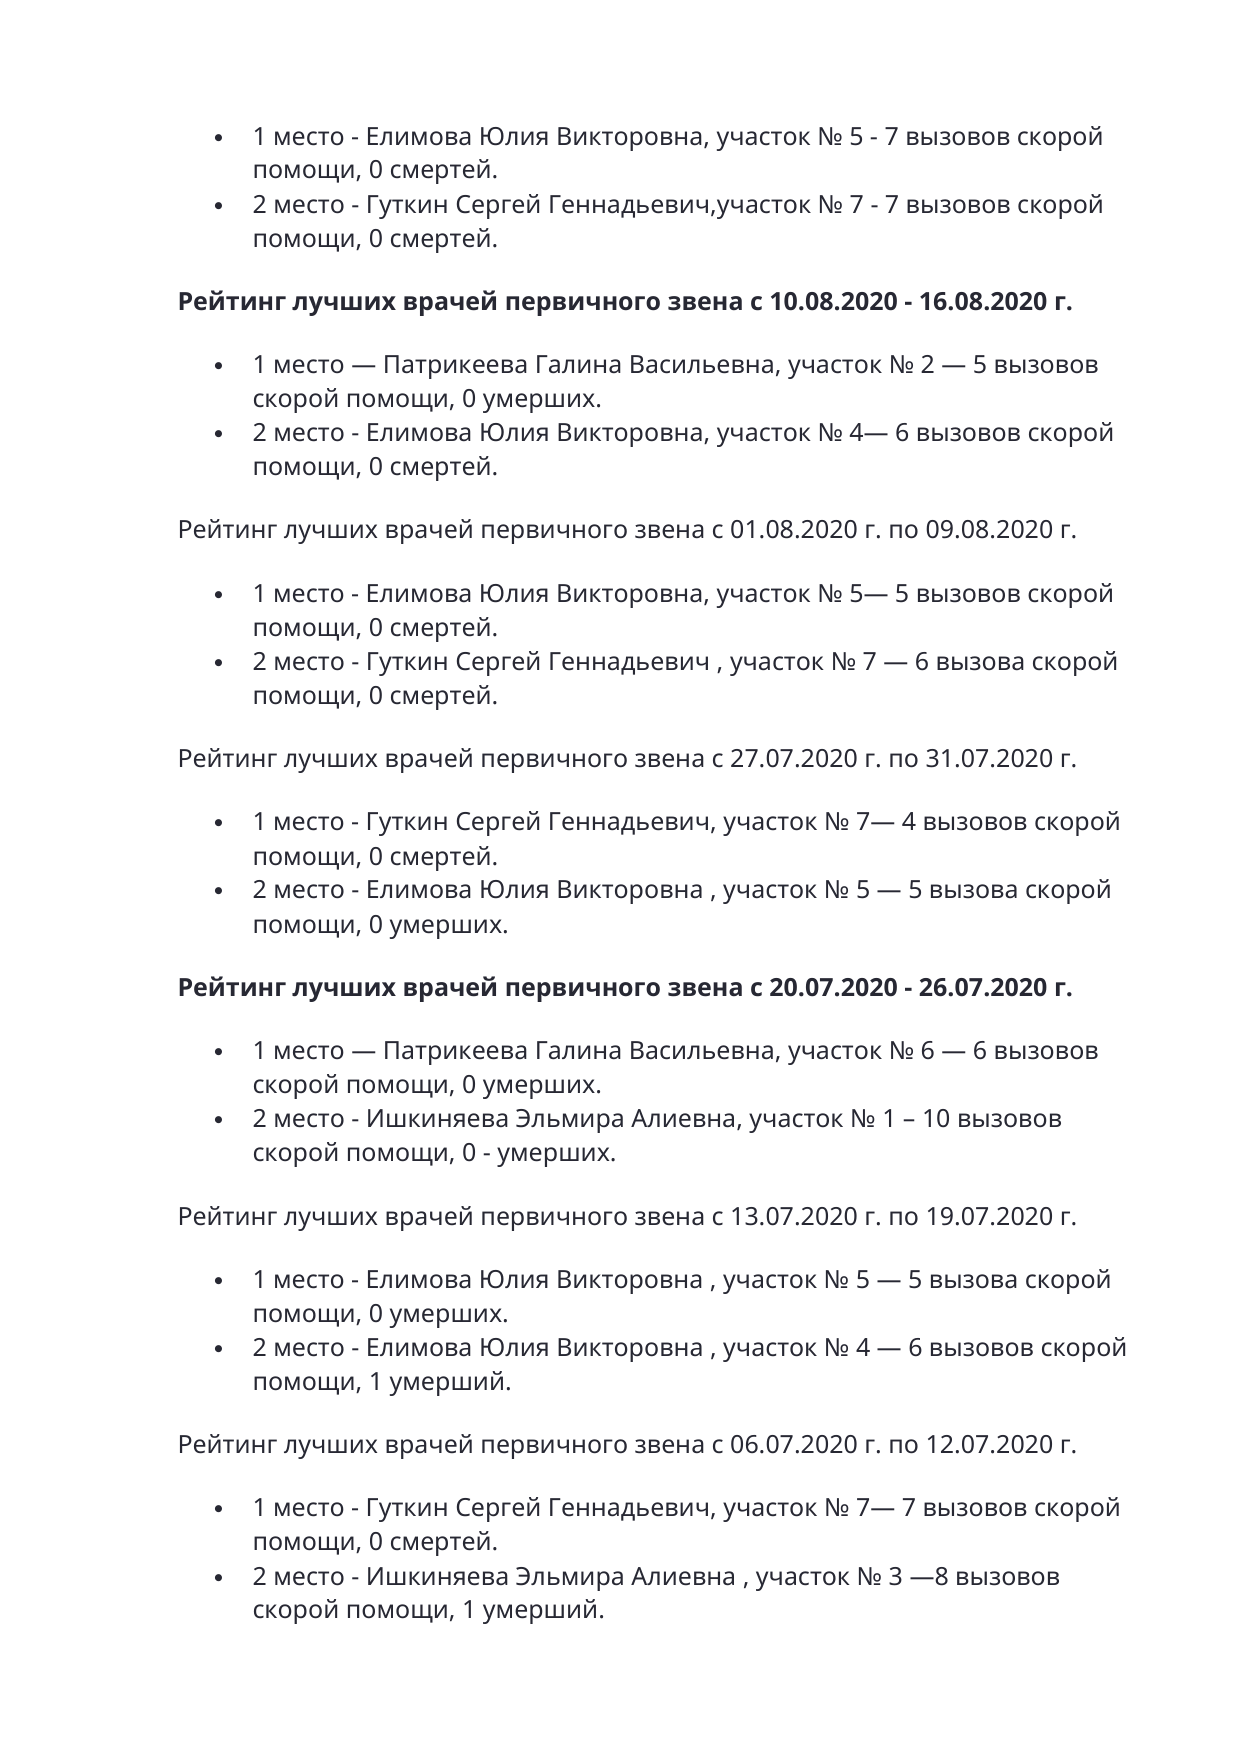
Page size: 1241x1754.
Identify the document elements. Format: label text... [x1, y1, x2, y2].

list 2 место - Гуткин Сергей Геннадьевич , участок № 7 — 6 вызова скорой помощи, 0 смертей. [215, 643, 1152, 712]
text Рейтинг лучших врачей первичного звена с 01.08.2020 г. по 09.08.2020 г. [177, 512, 1152, 546]
list 1 место - Гуткин Сергей Геннадьевич, участок № 7— 7 вызовов скорой помощи, 0 смертей. [215, 1490, 1152, 1558]
text Рейтинг лучших врачей первичного звена с 13.07.2020 г. по 19.07.2020 г. [177, 1198, 1152, 1232]
list 2 место - Гуткин Сергей Геннадьевич,участок № 7 - 7 вызовов скорой помощи, 0 смертей. [215, 186, 1152, 254]
text Рейтинг лучших врачей первичного звена с 10.08.2020 - 16.08.2020 г. [177, 283, 1152, 318]
text Рейтинг лучших врачей первичного звена с 20.07.2020 - 26.07.2020 г. [177, 969, 1152, 1003]
list 2 место - Ишкиняева Эльмира Алиевна, участок № 1 – 10 вызовов скорой помощи, 0 - умерших. [215, 1101, 1152, 1169]
list 2 место - Ишкиняева Эльмира Алиевна , участок № 3 —8 вызовов скорой помощи, 1 умерший. [215, 1558, 1152, 1626]
list 1 место — Патрикеева Галина Васильевна, участок № 6 — 6 вызовов скорой помощи, 0 умерших. [215, 1033, 1152, 1101]
list 1 место — Патрикеева Галина Васильевна, участок № 2 — 5 вызовов скорой помощи, 0 умерших. [215, 347, 1152, 415]
list 2 место - Елимова Юлия Викторовна, участок № 4— 6 вызовов скорой помощи, 0 смертей. [215, 415, 1152, 483]
list 2 место - Елимова Юлия Викторовна , участок № 4 — 6 вызовов скорой помощи, 1 умерший. [215, 1329, 1152, 1398]
text Рейтинг лучших врачей первичного звена с 06.07.2020 г. по 12.07.2020 г. [177, 1427, 1152, 1461]
list 1 место - Елимова Юлия Викторовна , участок № 5 — 5 вызова скорой помощи, 0 умерших. [215, 1261, 1152, 1329]
list 1 место - Елимова Юлия Викторовна, участок № 5— 5 вызовов скорой помощи, 0 смертей. [215, 575, 1152, 643]
list 1 место - Елимова Юлия Викторовна, участок № 5 - 7 вызовов скорой помощи, 0 смертей. [215, 118, 1152, 186]
text Рейтинг лучших врачей первичного звена с 27.07.2020 г. по 31.07.2020 г. [177, 741, 1152, 775]
list 1 место - Гуткин Сергей Геннадьевич, участок № 7— 4 вызовов скорой помощи, 0 смертей. [215, 804, 1152, 872]
list 2 место - Елимова Юлия Викторовна , участок № 5 — 5 вызова скорой помощи, 0 умерших. [215, 872, 1152, 940]
